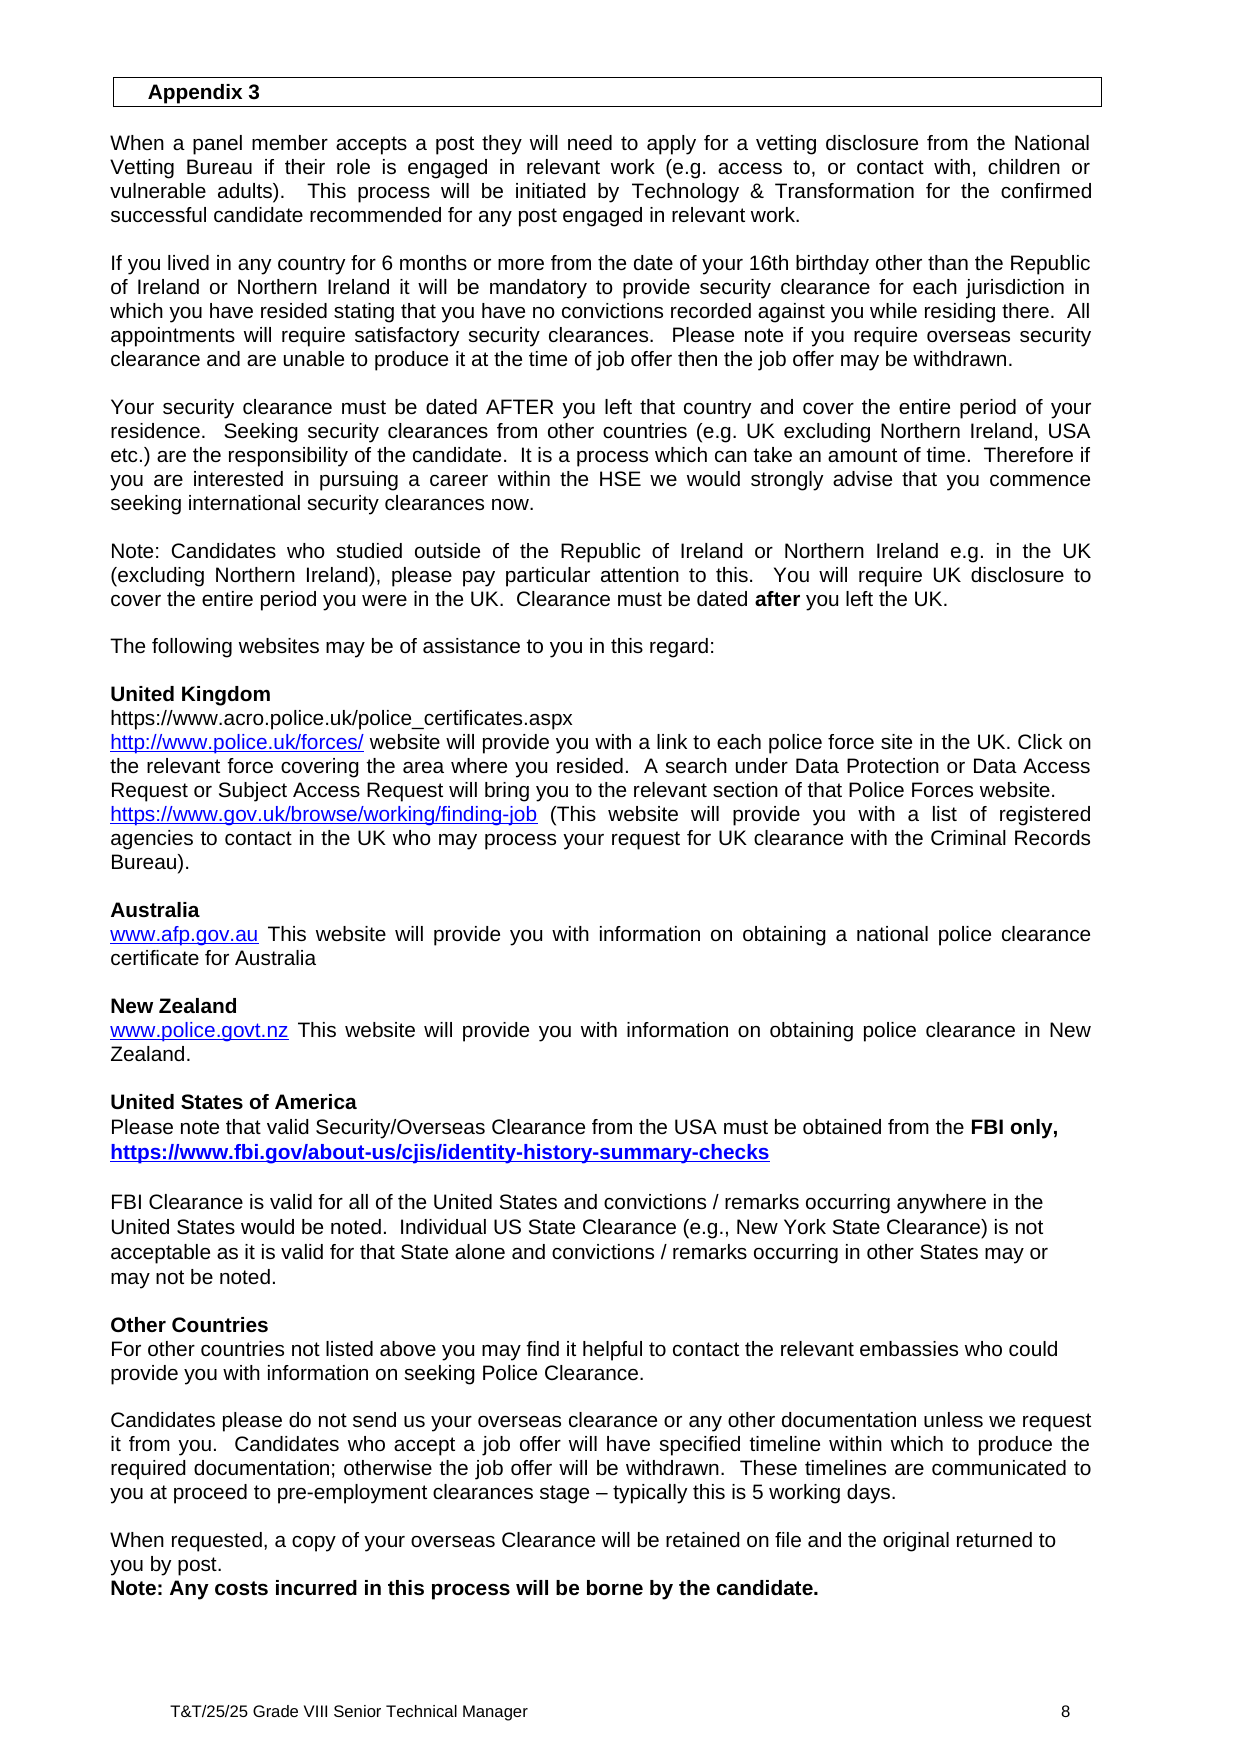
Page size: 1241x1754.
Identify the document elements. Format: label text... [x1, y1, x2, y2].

text FBI Clearance is valid for all of the United States and convictions / remarks occurring anywhere in the United States would be noted. Individual US State Clearance (e.g., New York State Clearance) is not acceptable as it is valid for that State alone and convictions / remarks occurring in other States may or may not be noted. [110, 1188, 1092, 1288]
text Note: Any costs incurred in this process will be borne by the candidate. [110, 1576, 1092, 1600]
text The following websites may be of assistance to you in this regard: [110, 634, 1092, 658]
text https://www.fbi.gov/about-us/cjis/identity-history-summary-checks [110, 1138, 1092, 1163]
text Your security clearance must be dated AFTER you left that country and cover the entire period of your residence. Seeking security clearances from other countries (e.g. UK excluding Northern Ireland, USA etc.) are the responsibility of the candidate. It is a process which can take an amount of time. Therefore if you are interested in pursuing a career within the we would strongly advise that you commence seeking international security clearances now. [110, 395, 1092, 514]
text United States of America [110, 1089, 1092, 1113]
text United Kingdom [110, 682, 1092, 706]
text www.afp.gov.au This website will provide you with information on obtaining a national police clearance certificate for Australia [110, 922, 1092, 970]
text www.police.govt.nz This website will provide you with information on obtaining police clearance in New Zealand. [110, 1018, 1092, 1066]
text http://www.police.uk/forces/ website will provide you with a link to each police force site in the UK. Click on the relevant force covering the area where you resided. A search under Data Protection or Data Access Request or Subject Access Request will bring you to the relevant section of that Police Forces website. [110, 730, 1092, 802]
text Other Countries [110, 1312, 1092, 1336]
text If you lived in any country for 6 months or more from the date of your 16th birthday other than the Republic of Ireland or Northern Ireland it will be mandatory to provide security clearance for each jurisdiction in which you have resided stating that you have no convictions recorded against you while residing there. All appointments will require satisfactory security clearances. Please note if you require overseas security clearance and are unable to produce it at the time of job offer then the job offer may be withdrawn. [110, 251, 1092, 371]
text Note: Candidates who studied outside of the Republic of Ireland or Northern Ireland e.g. in the UK (excluding Northern Ireland), please pay particular attention to this. You will require UK disclosure to cover the entire period you were in the UK. Clearance must be dated after you left the UK. [110, 538, 1092, 610]
text Candidates please do not send us your overseas clearance or any other documentation unless we request it from you. Candidates who accept a job offer will have specified timeline within which to produce the required documentation; otherwise the job offer will be withdrawn. These timelines are communicated to you at proceed to pre-employment clearances stage – typically this is 5 working days. [110, 1408, 1092, 1504]
text Australia [110, 898, 1092, 922]
text Please note that valid Security/Overseas Clearance from the USA must be obtained from the FBI only, [110, 1113, 1092, 1138]
text For other countries not listed above you may find it helpful to contact the relevant embassies who could provide you with information on seeking Police Clearance. [110, 1336, 1092, 1384]
text https://www.acro.police.uk/police_certificates.aspx [110, 706, 1092, 730]
text When a panel member accepts a post they will need to apply for a vetting disclosure from the National Vetting Bureau if their role is engaged in relevant work (e.g. access to, or contact with, children or vulnerable adults). This process will be initiated by Technology & Transformation for the confirmed successful candidate recommended for any post engaged in relevant work. [110, 131, 1092, 227]
text Appendix 3 [114, 78, 1101, 106]
text New Zealand [110, 994, 1092, 1018]
text When requested, a copy of your overseas Clearance will be retained on file and the original returned to you by post. [110, 1528, 1092, 1576]
text https://www.gov.uk/browse/working/finding-job (This website will provide you with a list of registered agencies to contact in the UK who may process your request for UK clearance with the Criminal Records Bureau). [110, 802, 1092, 874]
